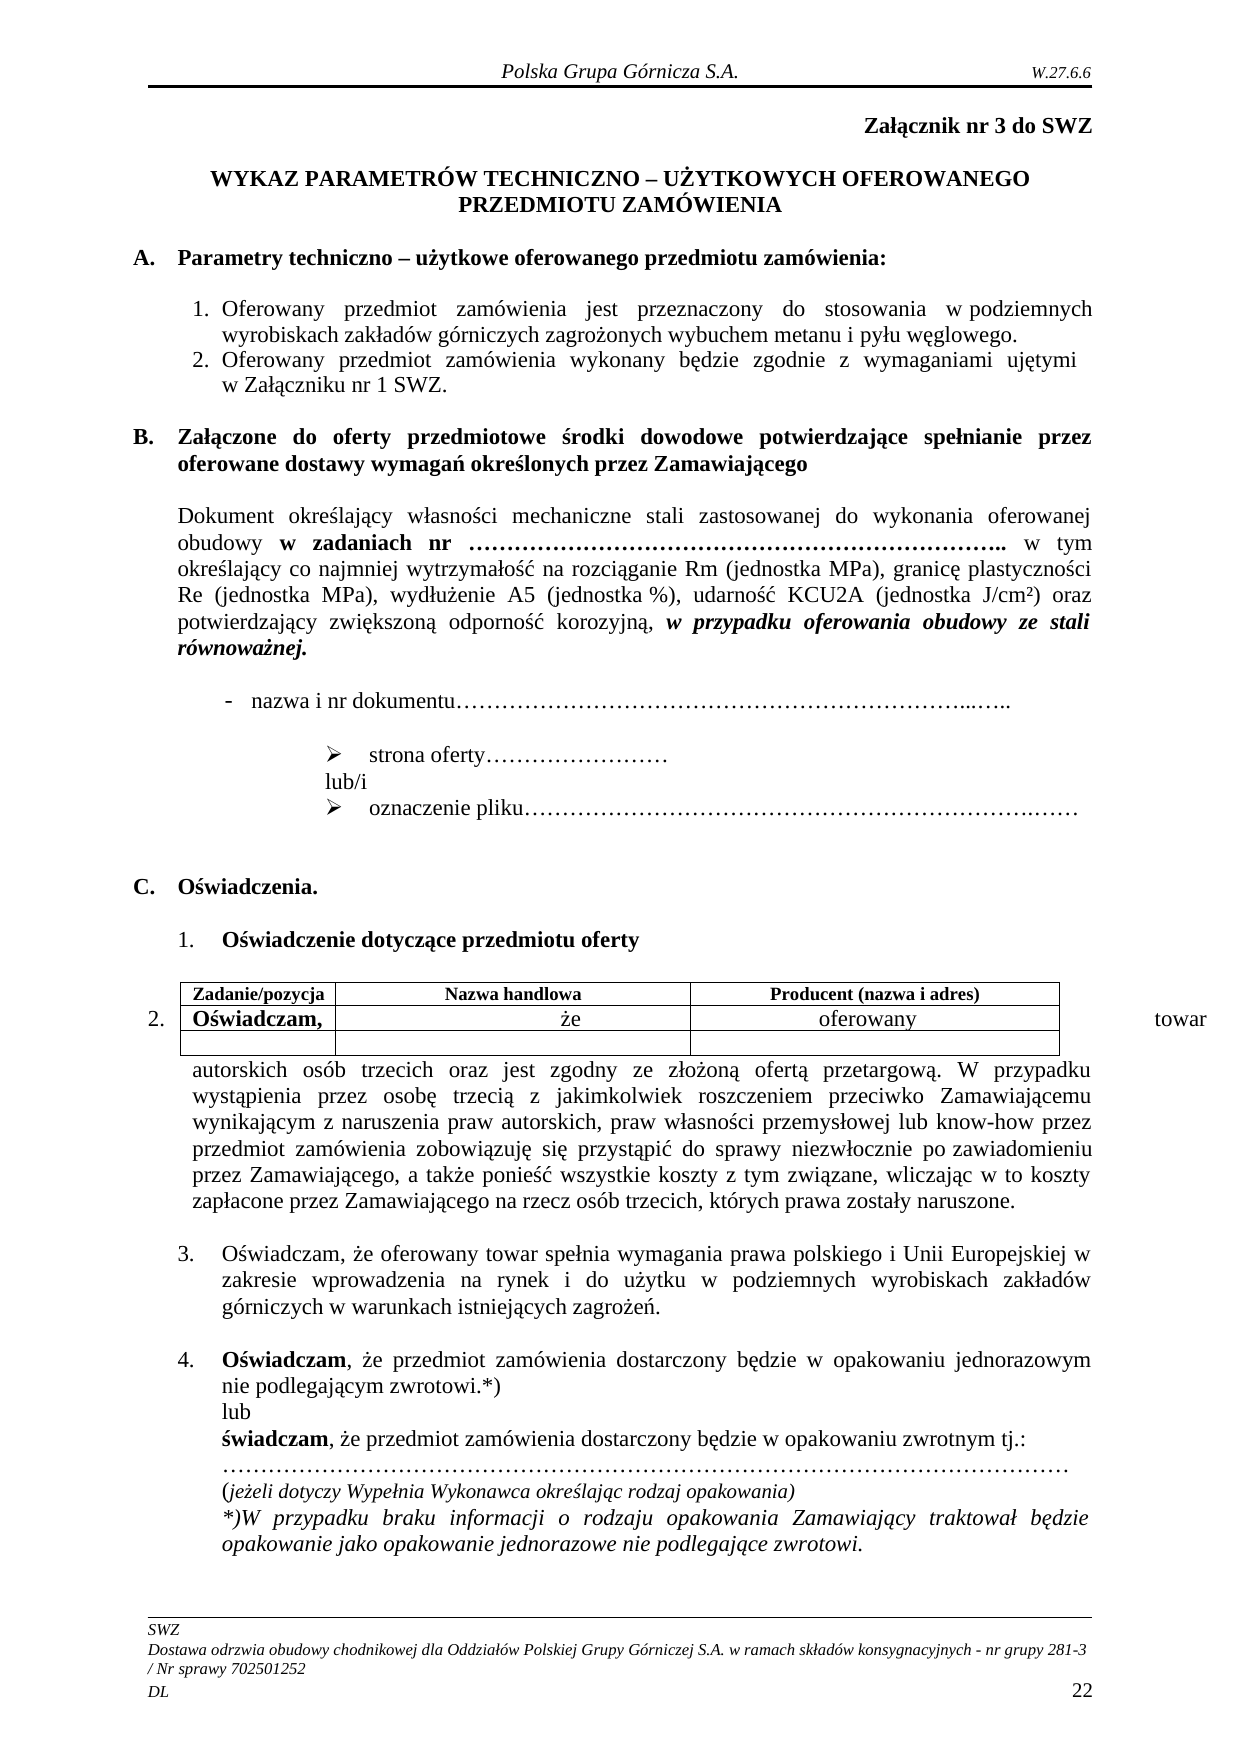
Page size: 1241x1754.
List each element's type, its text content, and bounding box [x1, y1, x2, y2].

text lub/i [325, 768, 1092, 794]
list Oferowany przedmiot zamówienia jest przeznaczony do stosowania w podziemnych wyrobiskach zakładów górniczych zagrożonych wybuchem metanu i pyłu węglowego. [192, 297, 1092, 347]
text (jeżeli dotyczy Wypełnia Wykonawca określając rodzaj opakowania) [222, 1477, 1092, 1504]
text Załącznik nr 3 do SWZ [148, 112, 1092, 139]
list Oświadczam, że oferowany towar jest fabrycznie nowy, wolny od wad prawnych i fizycznych i nie narusza praw majątkowych i niemajątkowych, znaków handlowych, patentów praw autorskich osób trzecich oraz jest zgodny ze złożoną ofertą przetargową. W przypadku wystąpienia przez osobę trzecią z jakimkolwiek roszczeniem przeciwko Zamawiającemu wynikającym z naruszenia praw autorskich, praw własności przemysłowej lub know-how przez przedmiot zamówienia zobowiązuję się przystąpić do sprawy niezwłocznie po zawiadomieniu przez Zamawiającego, a także ponieść wszystkie koszty z tym związane, wliczając w to koszty zapłacone przez Zamawiającego na rzecz osób trzecich, których prawa zostały naruszone. [148, 1005, 1092, 1214]
text *)W przypadku braku informacji o rodzaju opakowania Zamawiający traktował będzie opakowanie jako opakowanie jednorazowe nie podlegające zwrotowi. [222, 1504, 1092, 1556]
text świadczam, że przedmiot zamówienia dostarczony będzie w opakowaniu zwrotnym tj.: [148, 1425, 1092, 1451]
list Oświadczenie dotyczące przedmiotu oferty [177, 926, 1092, 952]
table_cell [336, 1031, 690, 1055]
list Załączone do oferty przedmiotowe środki dowodowe potwierdzające spełnianie przez oferowane dostawy wymagań określonych przez Zamawiającego [133, 423, 1092, 476]
list Oświadczenia. [133, 873, 1092, 900]
table_cell [336, 1006, 690, 1029]
list Oświadczam, że przedmiot zamówienia dostarczony będzie w opakowaniu jednorazowym nie podlegającym zwrotowi.*) [177, 1346, 1092, 1398]
table_cell [181, 1031, 335, 1055]
table_header Nazwa handlowa [336, 983, 690, 1004]
table_cell [691, 1006, 1059, 1029]
table_header Producent (nazwa i adres) [691, 983, 1059, 1004]
list Parametry techniczno – użytkowe oferowanego przedmiotu zamówienia: [133, 244, 1092, 271]
list oznaczenie pliku………………………………………………………….…… [325, 794, 1092, 821]
table_cell [181, 1006, 335, 1029]
text ………………………………………………………………………………………………… [222, 1451, 1092, 1477]
text lub [222, 1398, 1092, 1425]
table_header Zadanie/pozycja [181, 983, 335, 1004]
list nazwa i nr dokumentu…………………………………………………………...….. [222, 687, 1092, 715]
list Oferowany przedmiot zamówienia wykonany będzie zgodnie z wymaganiami ujętymi w Załączniku nr 1 SWZ. [192, 347, 1092, 397]
text WYKAZ PARAMETRÓW TECHNICZNO – UŻYTKOWYCH OFEROWANEGO PRZEDMIOTU ZAMÓWIENIA [148, 165, 1092, 218]
table_cell [691, 1031, 1059, 1055]
list Oświadczam, że oferowany towar spełnia wymagania prawa polskiego i Unii Europejskiej w zakresie wprowadzenia na rynek i do użytku w podziemnych wyrobiskach zakładów górniczych w warunkach istniejących zagrożeń. [177, 1240, 1092, 1319]
text Dokument określający własności mechaniczne stali zastosowanej do wykonania oferowanej obudowy w zadaniach nr …………………………………………………………….. w tym określający co najmniej wytrzymałość na rozciąganie Rm (jednostka MPa), granicę plastyczności Re (jednostka MPa), wydłużenie A5 (jednostka %), udarność KCU2A (jednostka J/cm²) oraz potwierdzający zwiększoną odporność korozyjną, w przypadku oferowania obudowy ze stali równoważnej. [177, 502, 1092, 661]
list strona oferty…………………… [325, 742, 1092, 768]
